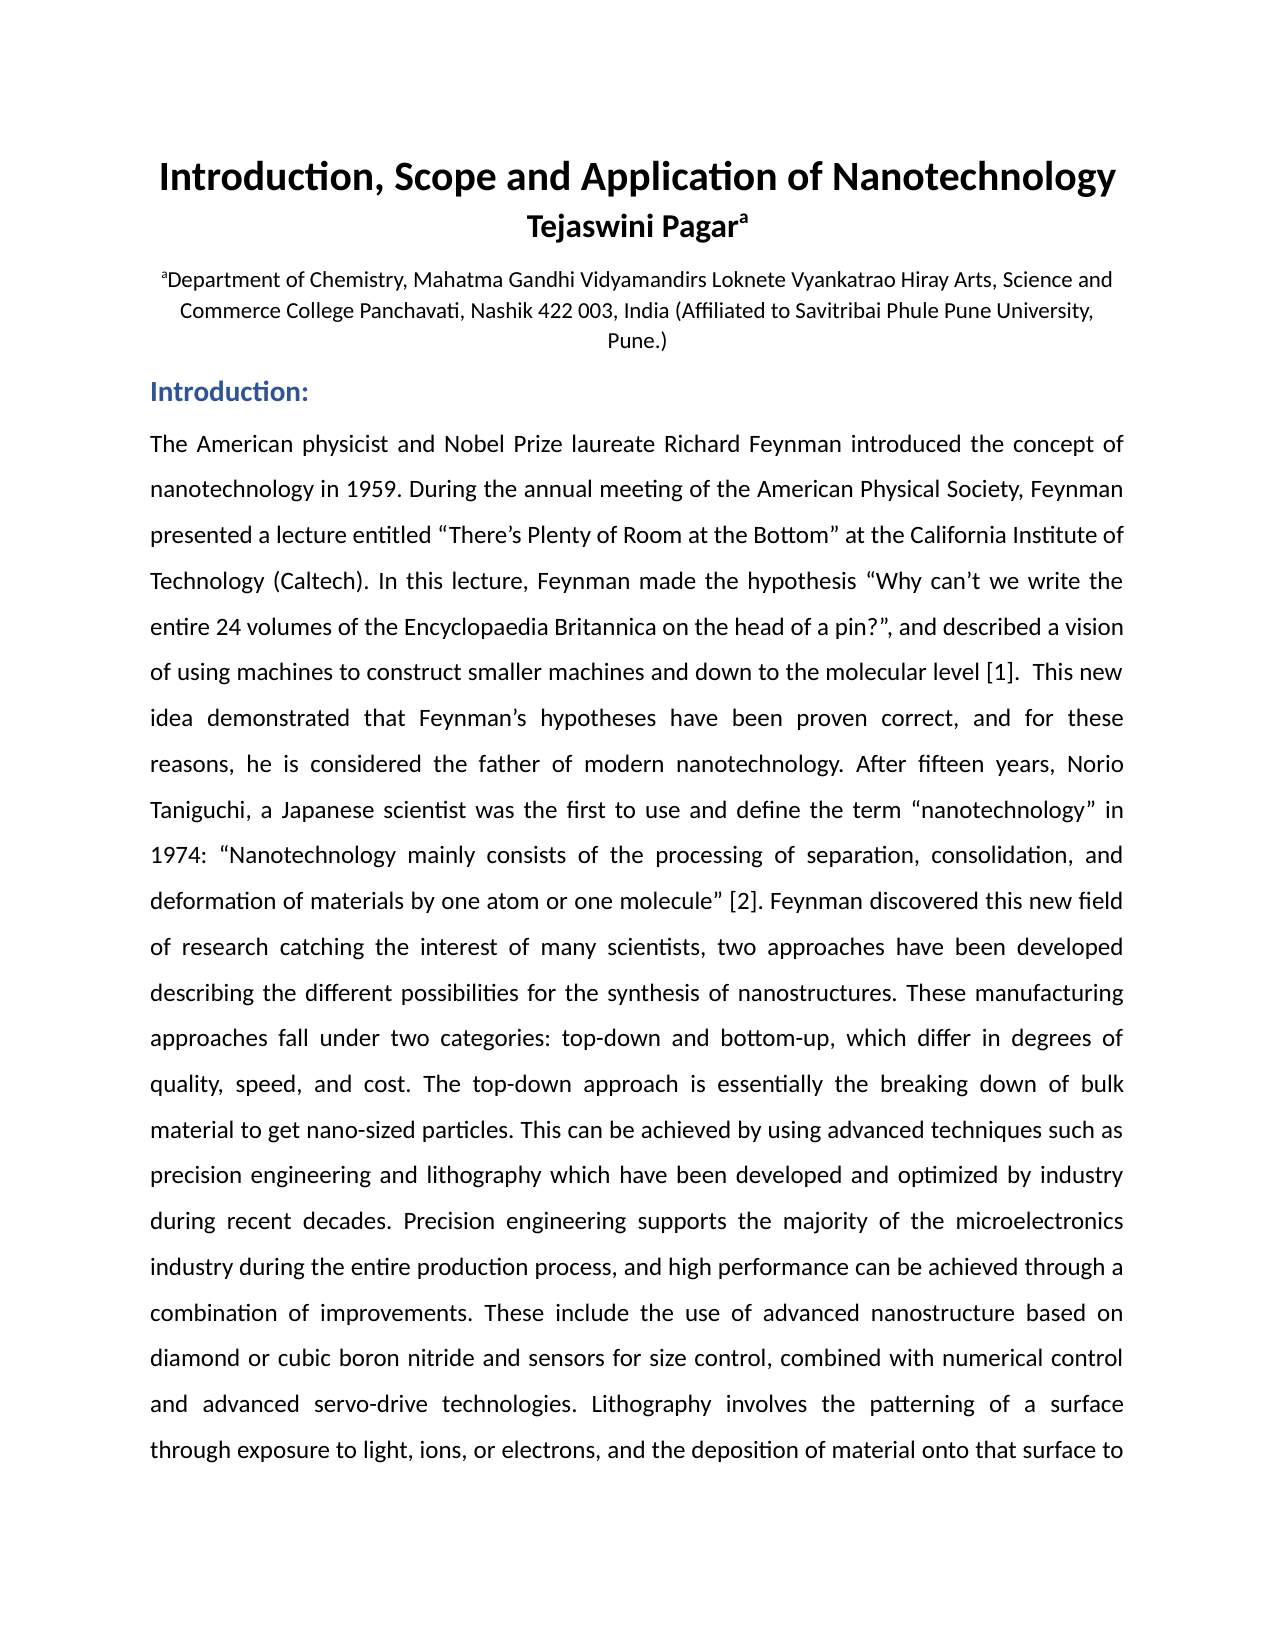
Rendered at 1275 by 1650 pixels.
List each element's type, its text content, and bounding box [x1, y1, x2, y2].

text Introduction: [150, 373, 1125, 408]
text Tejaswini Pagara [150, 205, 1125, 246]
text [150, 428, 1125, 1464]
text aDepartment of Chemistry, Mahatma Gandhi Vidyamandirs Loknete Vyankatrao Hiray Arts, Science and Commerce College Panchavati, Nashik 422 003, India (Affiliated to Savitribai Phule Pune University, Pune.) [150, 266, 1125, 354]
text Introduction, Scope and Application of Nanotechnology [150, 150, 1125, 201]
